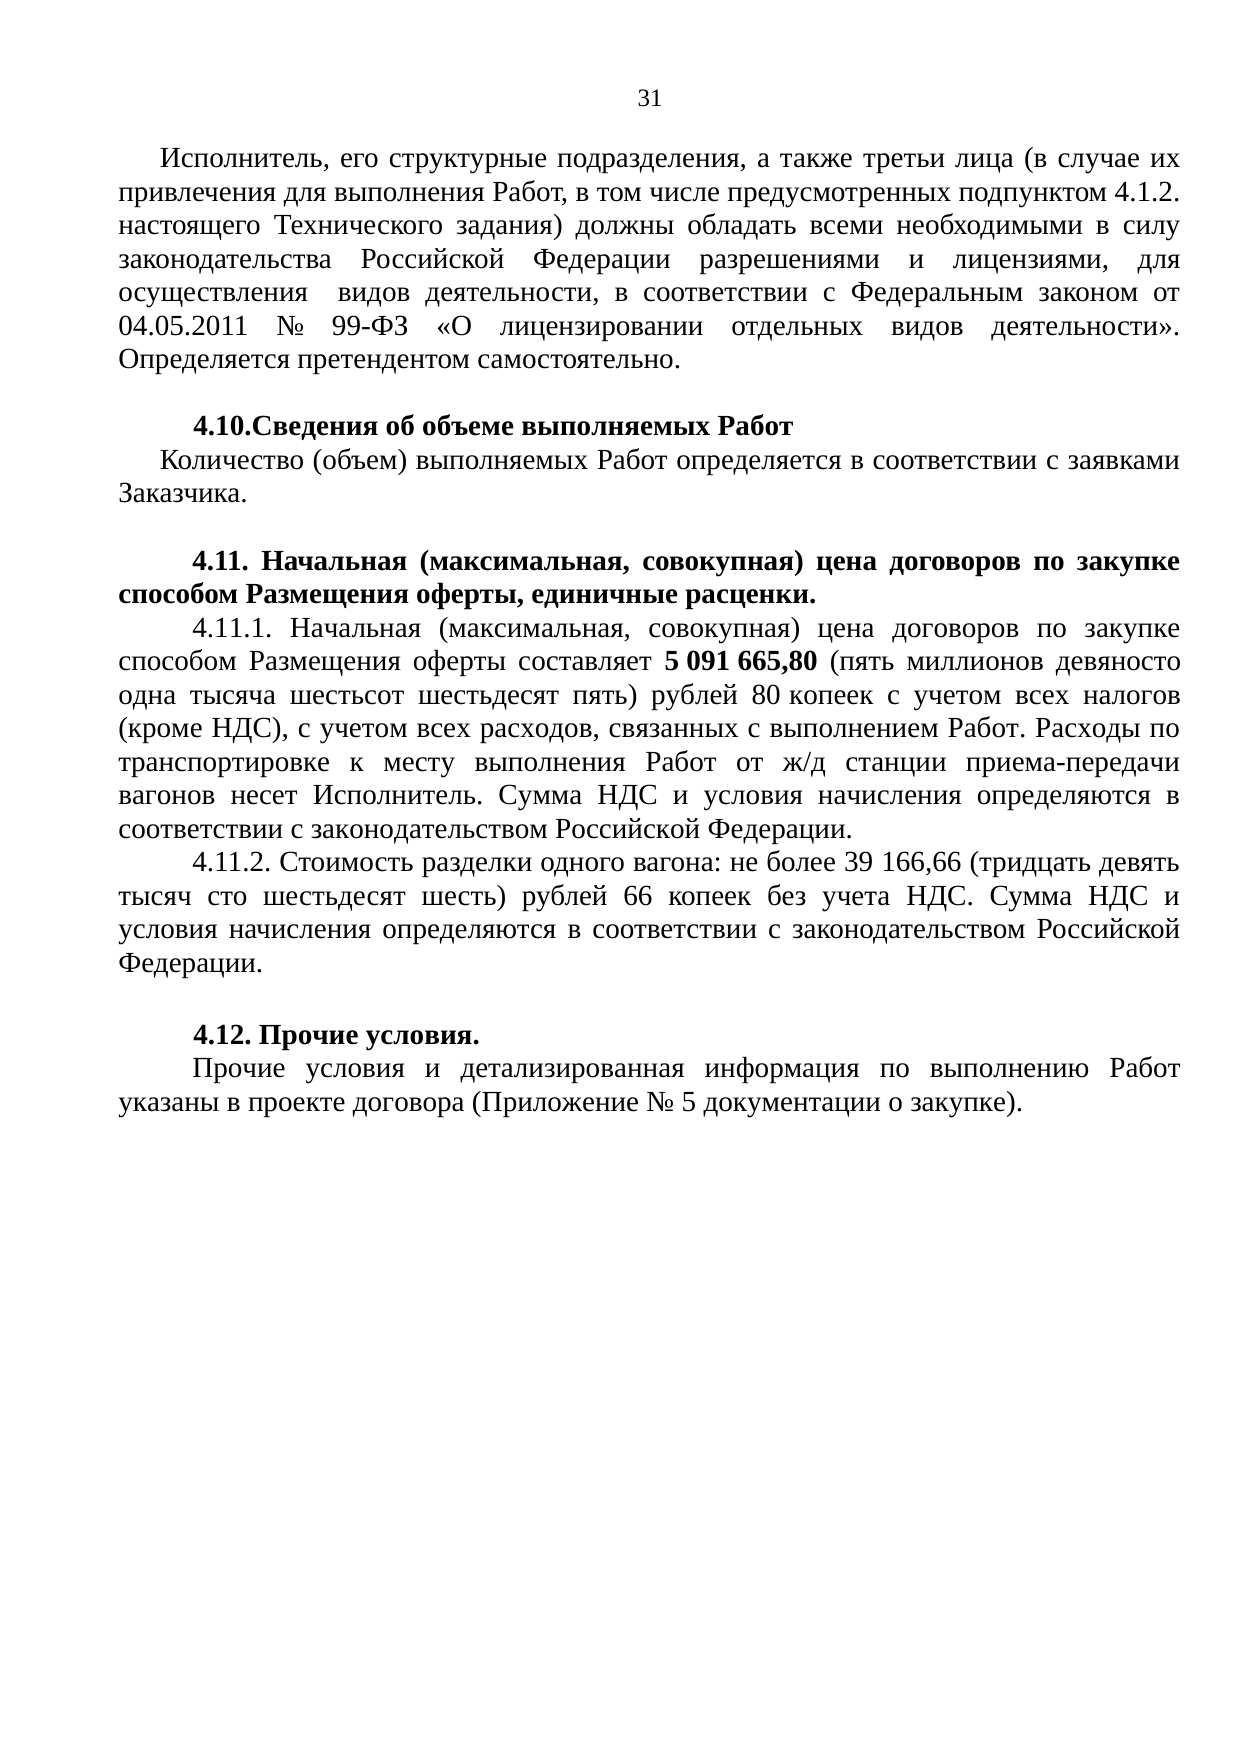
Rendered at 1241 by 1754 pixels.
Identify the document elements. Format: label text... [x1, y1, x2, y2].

text 4.11.2. Стоимость разделки одного вагона: не более 39 166,66 (тридцать девять тысяч сто шестьдесят шесть) рублей 66 копеек без учета НДС. Сумма НДС и условия начисления определяются в соответствии с законодательством Российской Федерации. [118, 844, 1181, 979]
text Прочие условия и детализированная информация по выполнению Работ указаны в проекте договора (Приложение № 5 документации о закупке). [118, 1051, 1181, 1118]
text 4.11.1. Начальная (максимальная, совокупная) цена договоров по закупке способом Размещения оферты составляет 5 091 665,80 (пять миллионов девяносто одна тысяча шестьсот шестьдесят пять) рублей 80 копеек с учетом всех налогов (кроме НДС), с учетом всех расходов, связанных с выполнением Работ. Расходы по транспортировке к месту выполнения Работ от ж/д станции приема-передачи вагонов несет Исполнитель. Сумма НДС и условия начисления определяются в соответствии с законодательством Российской Федерации. [118, 610, 1181, 844]
text 4.10.Сведения об объеме выполняемых Работ [193, 408, 1181, 442]
text Исполнитель, его структурные подразделения, а также третьи лица (в случае их привлечения для выполнения Работ, в том числе предусмотренных подпунктом 4.1.2. настоящего Технического задания) должны обладать всеми необходимыми в силу законодательства Российской Федерации разрешениями и лицензиями, для осуществления видов деятельности, в соответствии с Федеральным законом от 04.05.2011 № 99-ФЗ «О лицензировании отдельных видов деятельности». Определяется претендентом самостоятельно. [118, 140, 1181, 375]
text Количество (объем) выполняемых Работ определяется в соответствии с заявками Заказчика. [118, 442, 1181, 509]
text 4.11. Начальная (максимальная, совокупная) цена договоров по закупке способом Размещения оферты, единичные расценки. [118, 543, 1181, 610]
text 4.12. Прочие условия. [193, 1017, 1181, 1051]
